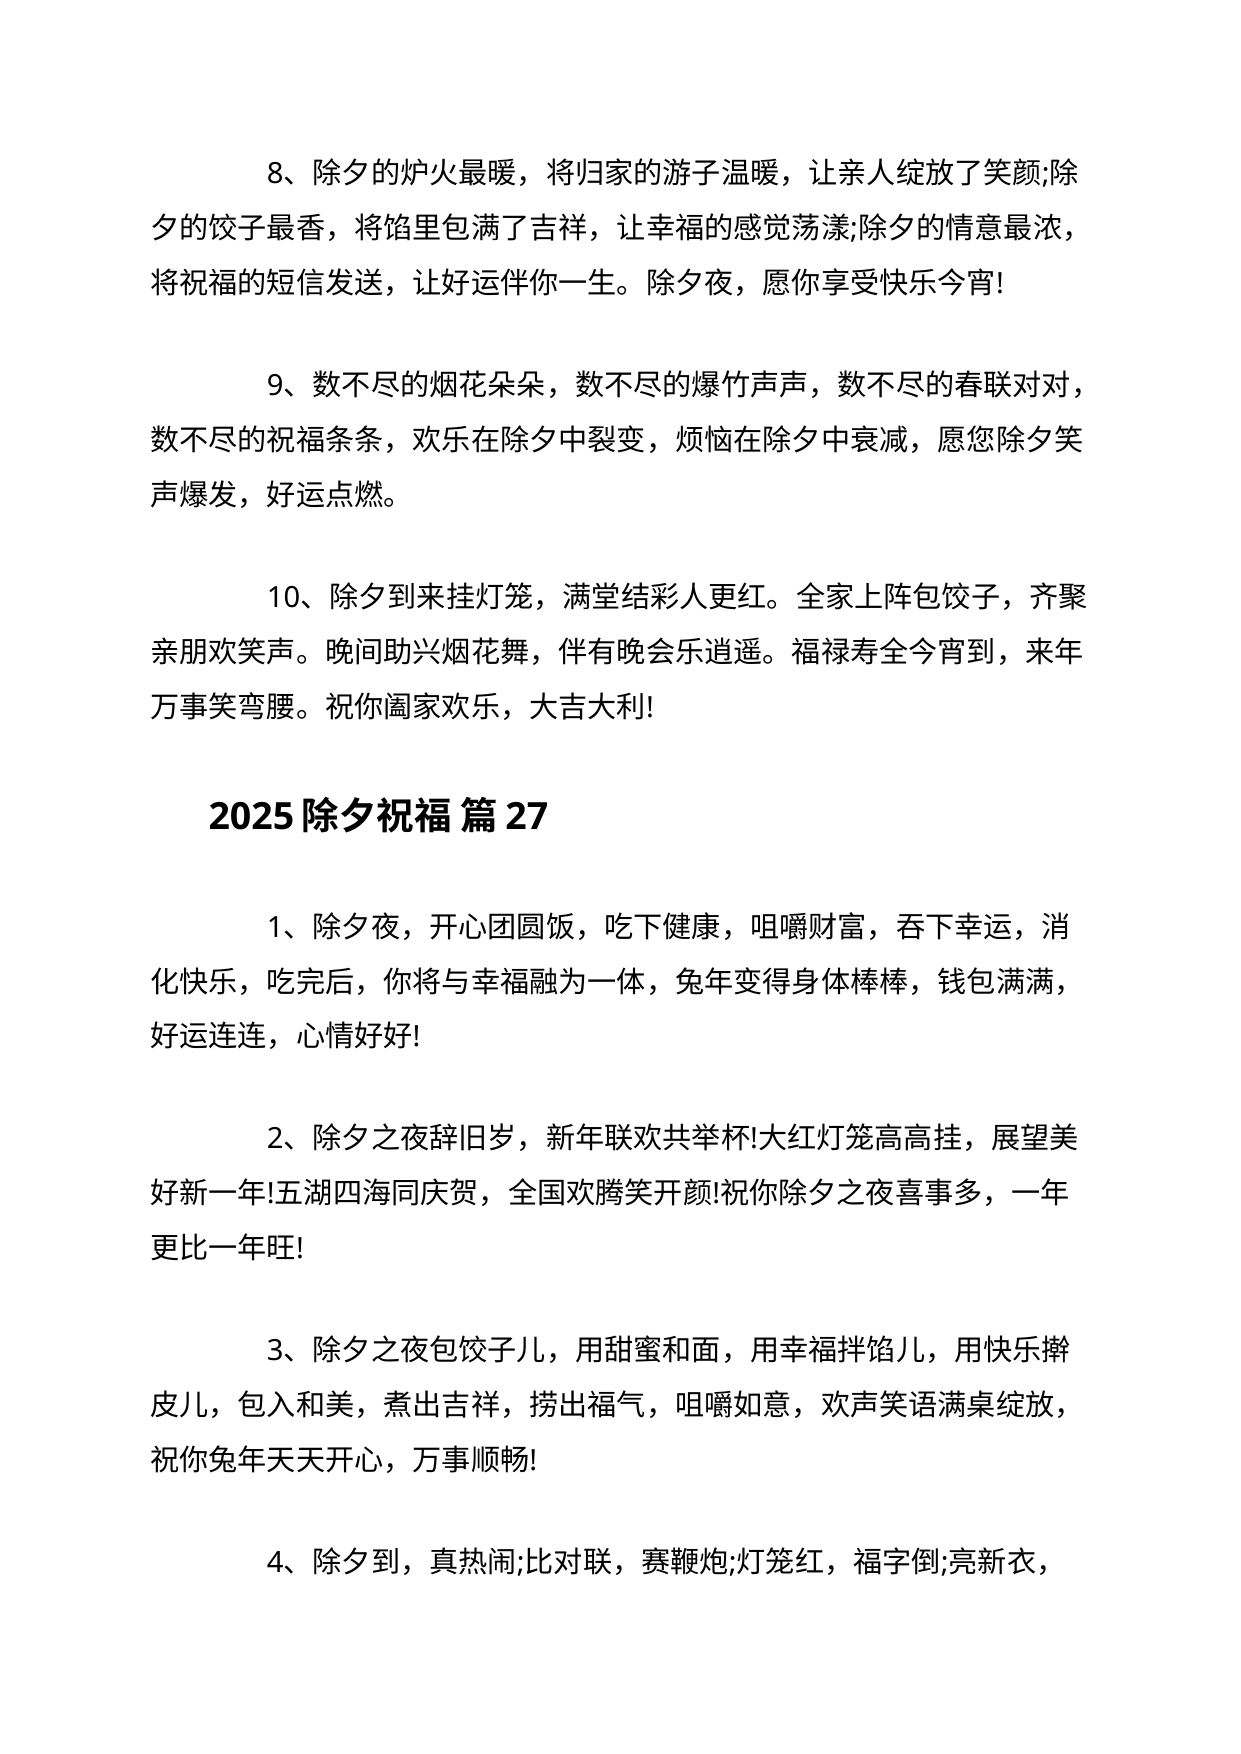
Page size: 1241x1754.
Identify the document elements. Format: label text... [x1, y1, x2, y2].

text 8、除夕的炉火最暖，将归家的游子温暖，让亲人绽放了笑颜;除夕的饺子最香，将馅里包满了吉祥，让幸福的感觉荡漾;除夕的情意最浓，将祝福的短信发送，让好运伴你一生。除夕夜，愿你享受快乐今宵! [150, 150, 1090, 302]
text 10、除夕到来挂灯笼，满堂结彩人更红。全家上阵包饺子，齐聚亲朋欢笑声。晚间助兴烟花舞，伴有晚会乐逍遥。福禄寿全今宵到，来年万事笑弯腰。祝你阖家欢乐，大吉大利! [150, 574, 1090, 726]
text 3、除夕之夜包饺子儿，用甜蜜和面，用幸福拌馅儿，用快乐擀皮儿，包入和美，煮出吉祥，捞出福气，咀嚼如意，欢声笑语满桌绽放，祝你兔年天天开心，万事顺畅! [150, 1327, 1090, 1479]
text 1、除夕夜，开心团圆饭，吃下健康，咀嚼财富，吞下幸运，消化快乐，吃完后，你将与幸福融为一体，兔年变得身体棒棒，钱包满满，好运连连，心情好好! [150, 903, 1090, 1055]
text 2025除夕祝福 篇27 [150, 786, 1090, 840]
text 9、数不尽的烟花朵朵，数不尽的爆竹声声，数不尽的春联对对，数不尽的祝福条条，欢乐在除夕中裂变，烦恼在除夕中衰减，愿您除夕笑声爆发，好运点燃。 [150, 362, 1090, 514]
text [150, 1539, 1090, 1581]
text 2、除夕之夜辞旧岁，新年联欢共举杯!大红灯笼高高挂，展望美好新一年!五湖四海同庆贺，全国欢腾笑开颜!祝你除夕之夜喜事多，一年更比一年旺! [150, 1115, 1090, 1267]
